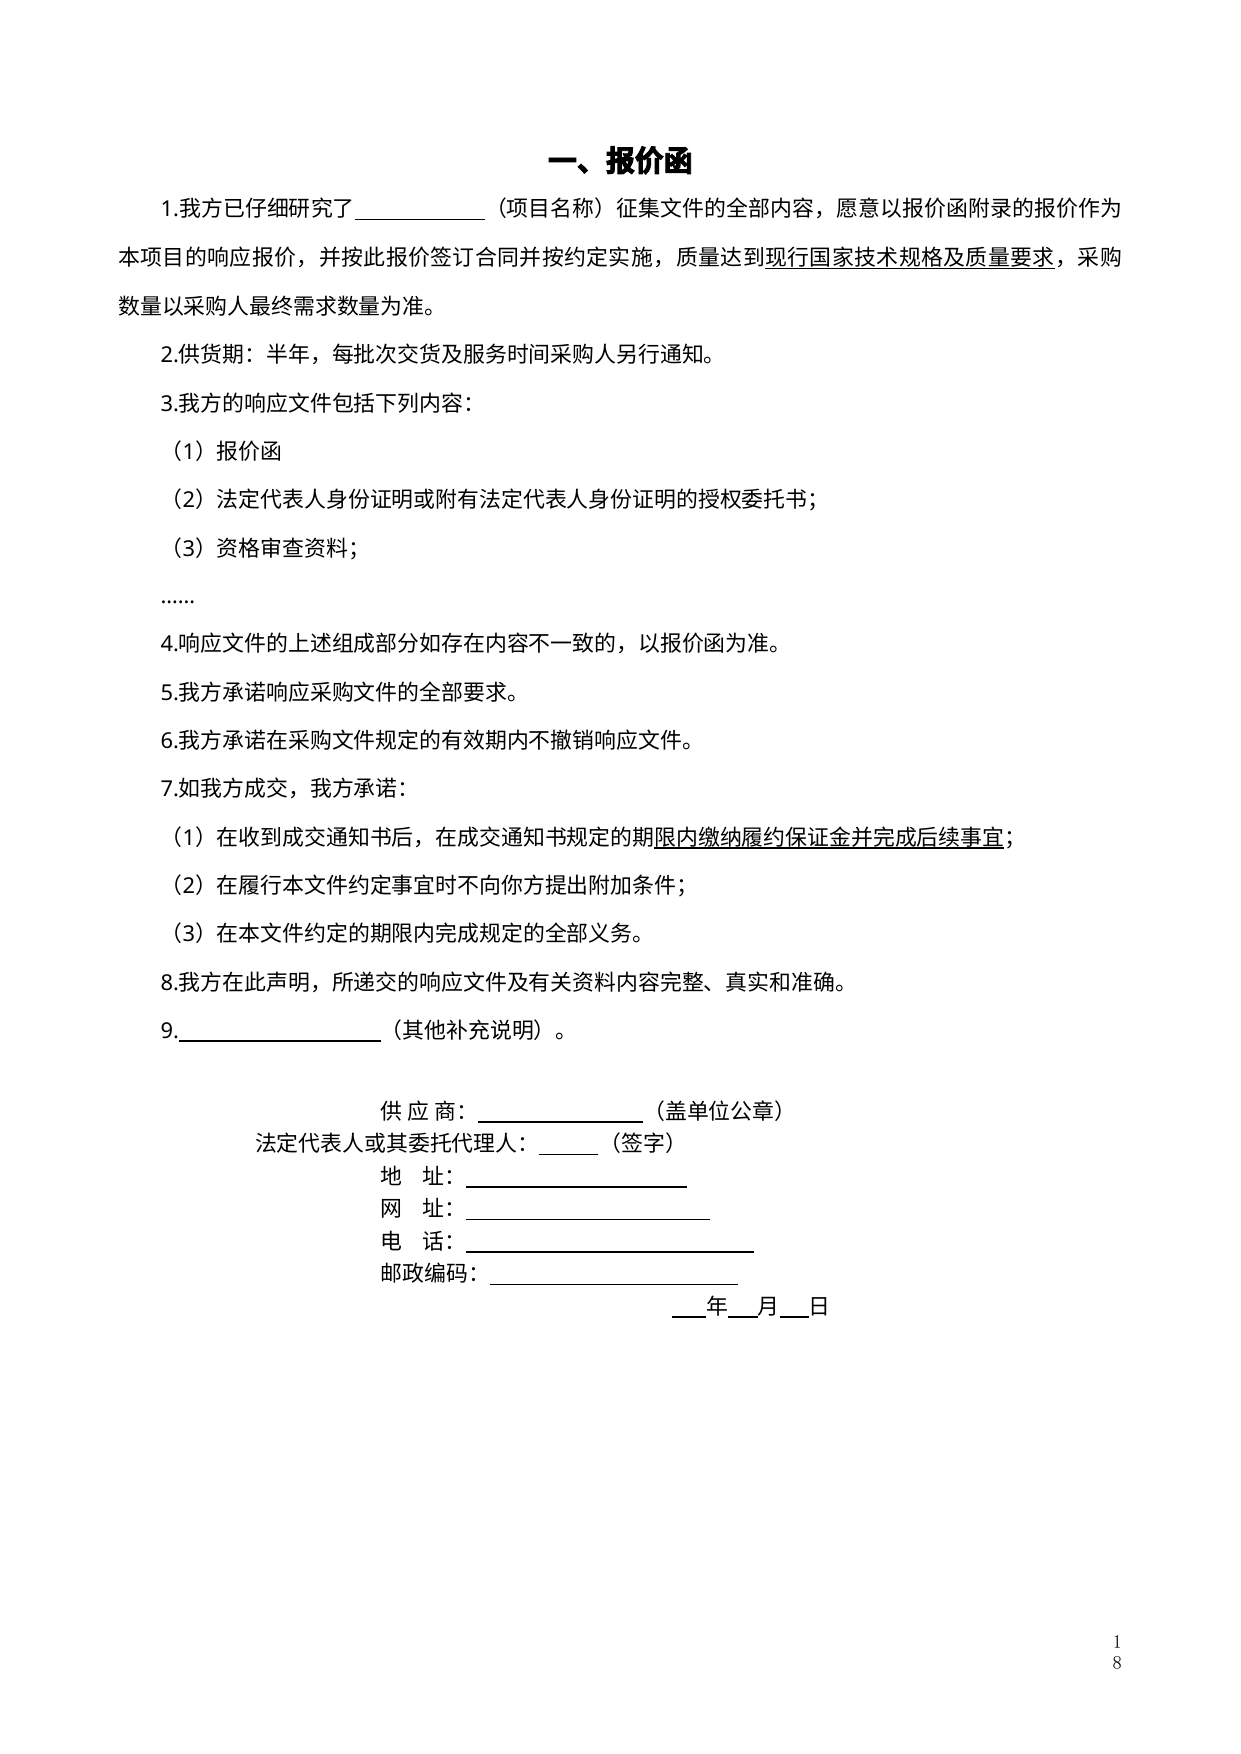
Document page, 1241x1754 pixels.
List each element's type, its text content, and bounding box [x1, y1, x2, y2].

text 1.我方已仔细研究了 （项目名称）征集文件的全部内容，愿意以报价函附录的报价作为本项目的响应报价，并按此报价签订合同并按约定实施，质量达到现行国家技术规格及质量要求，采购数量以采购人最终需求数量为准。 [118, 191, 1122, 321]
text 6.我方承诺在采购文件规定的有效期内不撤销响应文件。 [118, 723, 1122, 755]
text 法定代表人或其委托代理人： （签字） [118, 1126, 1122, 1158]
text （1）在收到成交通知书后，在成交通知书规定的期限内缴纳履约保证金并完成后续事宜； [118, 819, 1122, 852]
text 供 应 商： （盖单位公章） [118, 1093, 1122, 1126]
text 网 址： [118, 1191, 1122, 1223]
text 电 话： [118, 1223, 1122, 1256]
text 8.我方在此声明，所递交的响应文件及有关资料内容完整、真实和准确。 [118, 964, 1122, 997]
text …… [118, 579, 1122, 611]
text （2）在履行本文件约定事宜时不向你方提出附加条件； [118, 868, 1122, 900]
text （1）报价函 [118, 434, 1122, 466]
text 3.我方的响应文件包括下列内容： [118, 385, 1122, 418]
text 4.响应文件的上述组成部分如存在内容不一致的，以报价函为准。 [118, 626, 1122, 658]
subtitle 一、报价函 [118, 126, 1122, 191]
text 地 址： [118, 1158, 1122, 1191]
text （2）法定代表人身份证明或附有法定代表人身份证明的授权委托书； [118, 482, 1122, 514]
text 5.我方承诺响应采购文件的全部要求。 [118, 674, 1122, 707]
text 邮政编码： [118, 1256, 1122, 1288]
text 9. （其他补充说明）。 [118, 1013, 1122, 1045]
text （3）在本文件约定的期限内完成规定的全部义务。 [118, 916, 1122, 948]
text 2.供货期：半年，每批次交货及服务时间采购人另行通知。 [118, 337, 1122, 369]
text 7.如我方成交，我方承诺： [118, 771, 1122, 803]
text （3）资格审查资料； [118, 530, 1122, 563]
text 年 月 日 [118, 1288, 1122, 1321]
